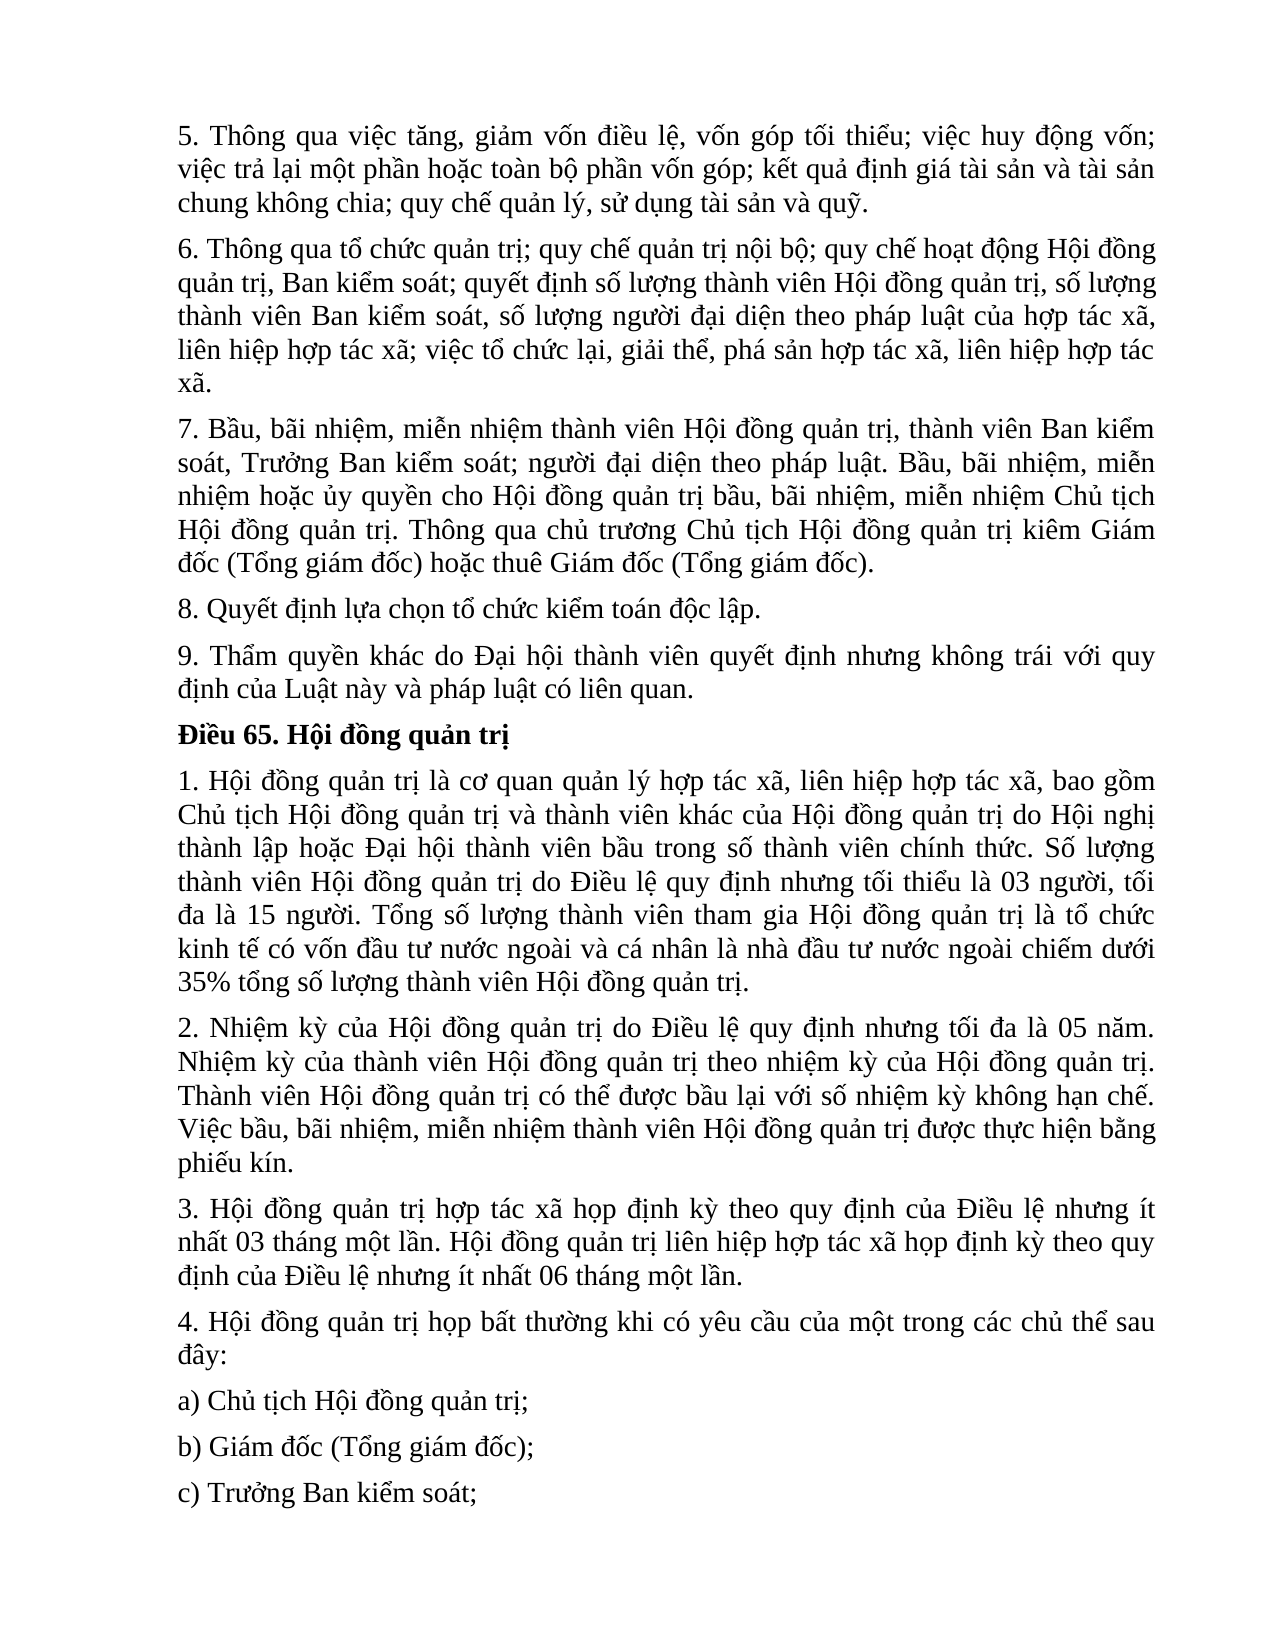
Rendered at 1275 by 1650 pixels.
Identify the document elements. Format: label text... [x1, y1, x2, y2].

text 1. Hội đồng quản trị là cơ quan quản lý hợp tác xã, liên hiệp hợp tác xã, bao gồm Chủ tịch Hội đồng quản trị và thành viên khác của Hội đồng quản trị do Hội nghị thành lập hoặc Đại hội thành viên bầu trong số thành viên chính thức. Số lượng thành viên Hội đồng quản trị do Điều lệ quy định nhưng tối thiểu là 03 người, tối đa là 15 người. Tổng số lượng thành viên tham gia Hội đồng quản trị là tổ chức kinh tế có vốn đầu tư nước ngoài và cá nhân là nhà đầu tư nước ngoài chiếm dưới 35% tổng số lượng thành viên Hội đồng quản trị. [177, 763, 1157, 998]
text b) Giám đốc (Tổng giám đốc); [177, 1429, 1157, 1463]
text a) Chủ tịch Hội đồng quản trị; [177, 1383, 1157, 1417]
text 9. Thẩm quyền khác do Đại hội thành viên quyết định nhưng không trái với quy định của Luật này và pháp luật có liên quan. [177, 638, 1157, 705]
text 2. Nhiệm kỳ của Hội đồng quản trị do Điều lệ quy định nhưng tối đa là 05 năm. Nhiệm kỳ của thành viên Hội đồng quản trị theo nhiệm kỳ của Hội đồng quản trị. Thành viên Hội đồng quản trị có thể được bầu lại với số nhiệm kỳ không hạn chế. Việc bầu, bãi nhiệm, miễn nhiệm thành viên Hội đồng quản trị được thực hiện bằng phiếu kín. [177, 1011, 1157, 1178]
text 4. Hội đồng quản trị họp bất thường khi có yêu cầu của một trong các chủ thể sau đây: [177, 1304, 1157, 1371]
text Điều 65. Hội đồng quản trị [177, 717, 1157, 751]
text 8. Quyết định lựa chọn tổ chức kiểm toán độc lập. [177, 592, 1157, 625]
text c) Trưởng Ban kiểm soát; [177, 1476, 1157, 1509]
text 7. Bầu, bãi nhiệm, miễn nhiệm thành viên Hội đồng quản trị, thành viên Ban kiểm soát, Trưởng Ban kiểm soát; người đại diện theo pháp luật. Bầu, bãi nhiệm, miễn nhiệm hoặc ủy quyền cho Hội đồng quản trị bầu, bãi nhiệm, miễn nhiệm Chủ tịch Hội đồng quản trị. Thông qua chủ trương Chủ tịch Hội đồng quản trị kiêm Giám đốc (Tổng giám đốc) hoặc thuê Giám đốc (Tổng giám đốc). [177, 411, 1157, 579]
text 5. Thông qua việc tăng, giảm vốn điều lệ, vốn góp tối thiểu; việc huy động vốn; việc trả lại một phần hoặc toàn bộ phần vốn góp; kết quả định giá tài sản và tài sản chung không chia; quy chế quản lý, sử dụng tài sản và quỹ. [177, 118, 1157, 219]
text 6. Thông qua tổ chức quản trị; quy chế quản trị nội bộ; quy chế hoạt động Hội đồng quản trị, Ban kiểm soát; quyết định số lượng thành viên Hội đồng quản trị, số lượng thành viên Ban kiểm soát, số lượng người đại diện theo pháp luật của hợp tác xã, liên hiệp hợp tác xã; việc tổ chức lại, giải thể, phá sản hợp tác xã, liên hiệp hợp tác xã. [177, 231, 1157, 399]
text 3. Hội đồng quản trị hợp tác xã họp định kỳ theo quy định của Điều lệ nhưng ít nhất 03 tháng một lần. Hội đồng quản trị liên hiệp hợp tác xã họp định kỳ theo quy định của Điều lệ nhưng ít nhất 06 tháng một lần. [177, 1191, 1157, 1291]
